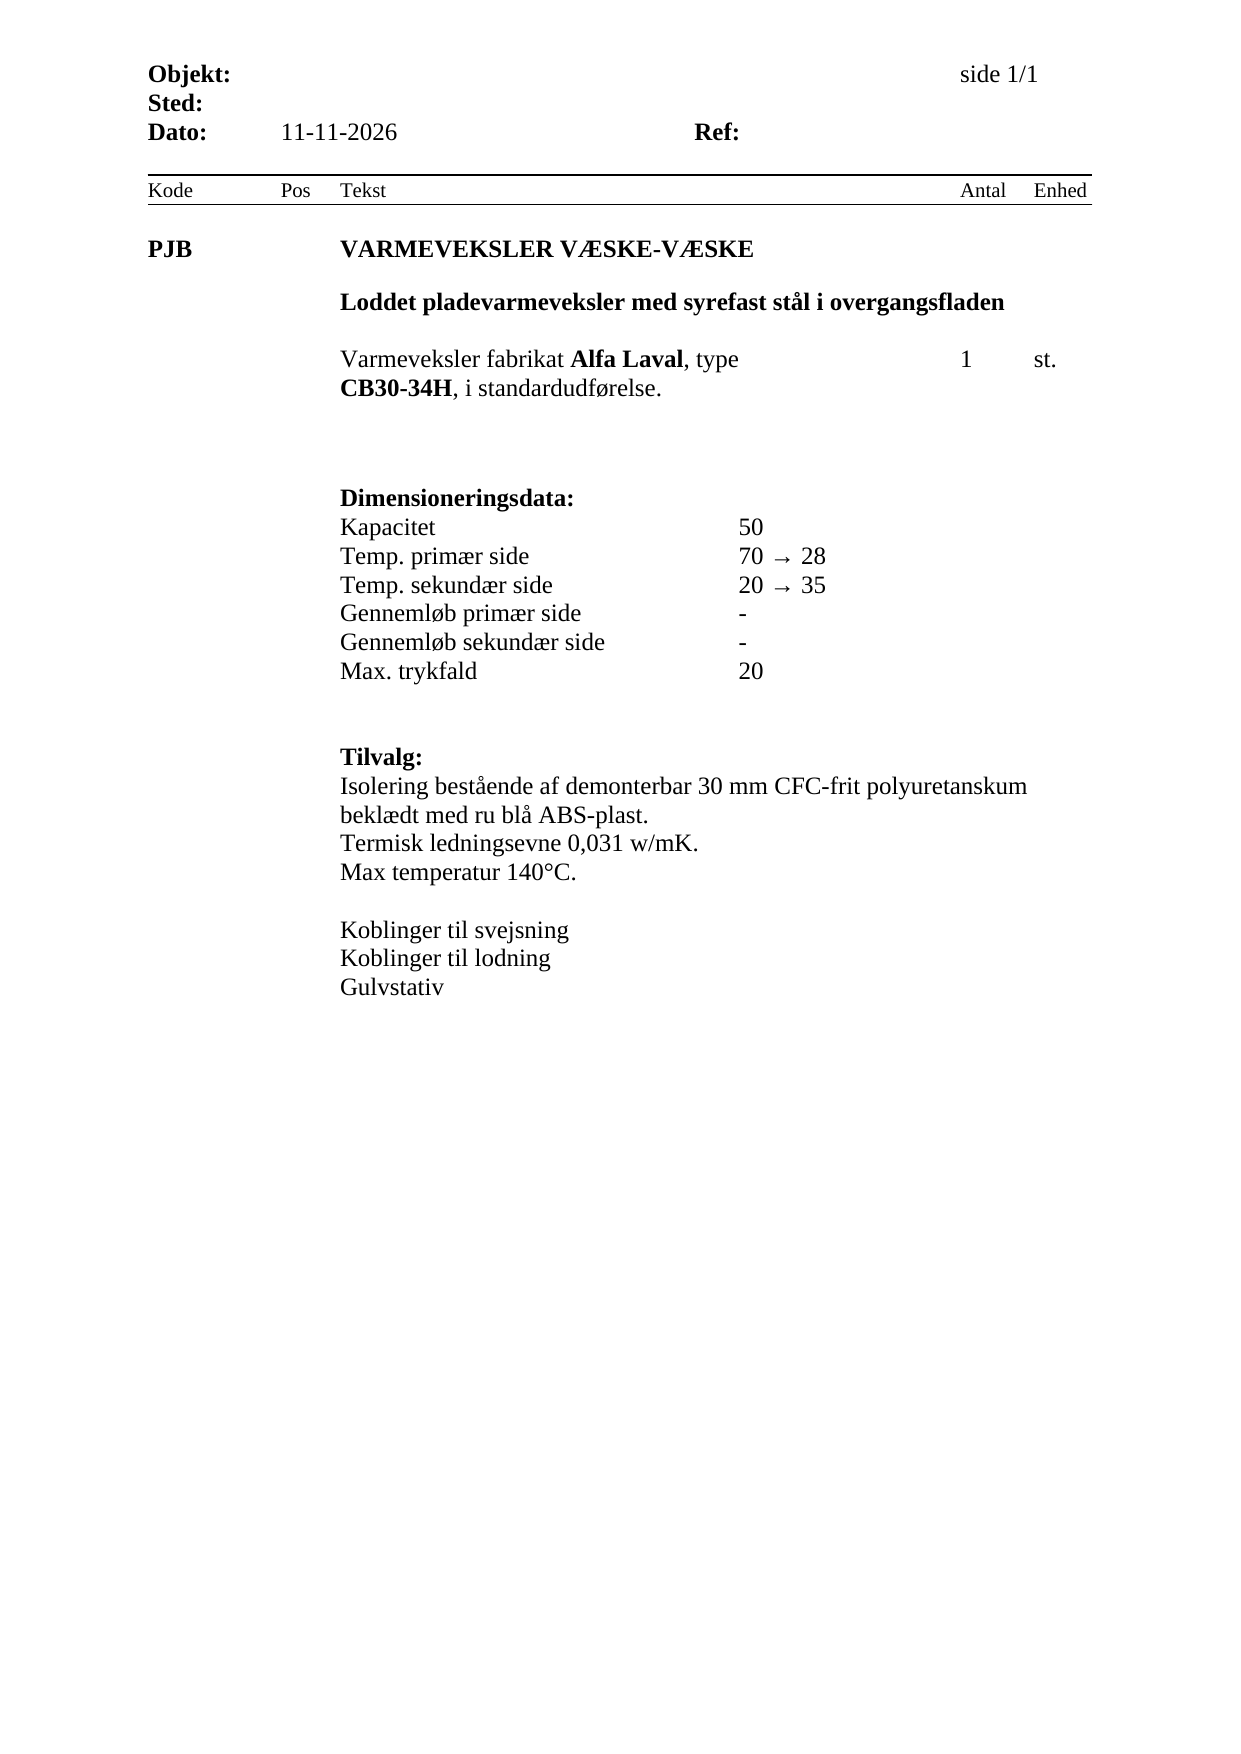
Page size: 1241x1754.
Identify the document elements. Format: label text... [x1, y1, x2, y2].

text Sted: [148, 88, 1092, 117]
text CB30-34H, i standardudførelse. [148, 373, 1092, 402]
text Kapacitet 50 [340, 512, 1092, 541]
text Gennemløb sekundær side - [340, 627, 1092, 656]
text Tilvalg: [148, 742, 1092, 771]
text PJB VARMEVEKSLER VÆSKE-VÆSKE [148, 234, 1092, 263]
text Gennemløb primær side - [340, 598, 1092, 627]
text Termisk ledningsevne 0,031 w/mK. [340, 828, 1092, 857]
text Temp. primær side 70 → 28 [340, 541, 1092, 570]
text Dimensioneringsdata: [148, 483, 1092, 512]
text Max temperatur 140°C. [340, 857, 1092, 886]
text Max. trykfald 20 [340, 656, 1092, 685]
text Dato: 25-06-2025 Ref: [148, 117, 1092, 145]
text Gulvstativ [340, 972, 1092, 1001]
text Kode Pos Tekst Antal Enhed [148, 176, 1092, 204]
text Varmeveksler fabrikat Alfa Laval, type 1 st. [148, 344, 1092, 373]
text Koblinger til lodning [340, 943, 1092, 972]
text Isolering bestående af demonterbar 30 mm CFC-frit polyuretanskum beklædt med ru blå ABS-plast. [340, 771, 1092, 828]
text Temp. sekundær side 20 → 35 [340, 570, 1092, 598]
text Loddet pladevarmeveksler med syrefast stål i overgangsfladen [340, 287, 1092, 316]
text Objekt: side 1/1 [148, 59, 1092, 88]
text Koblinger til svejsning [340, 915, 1092, 943]
